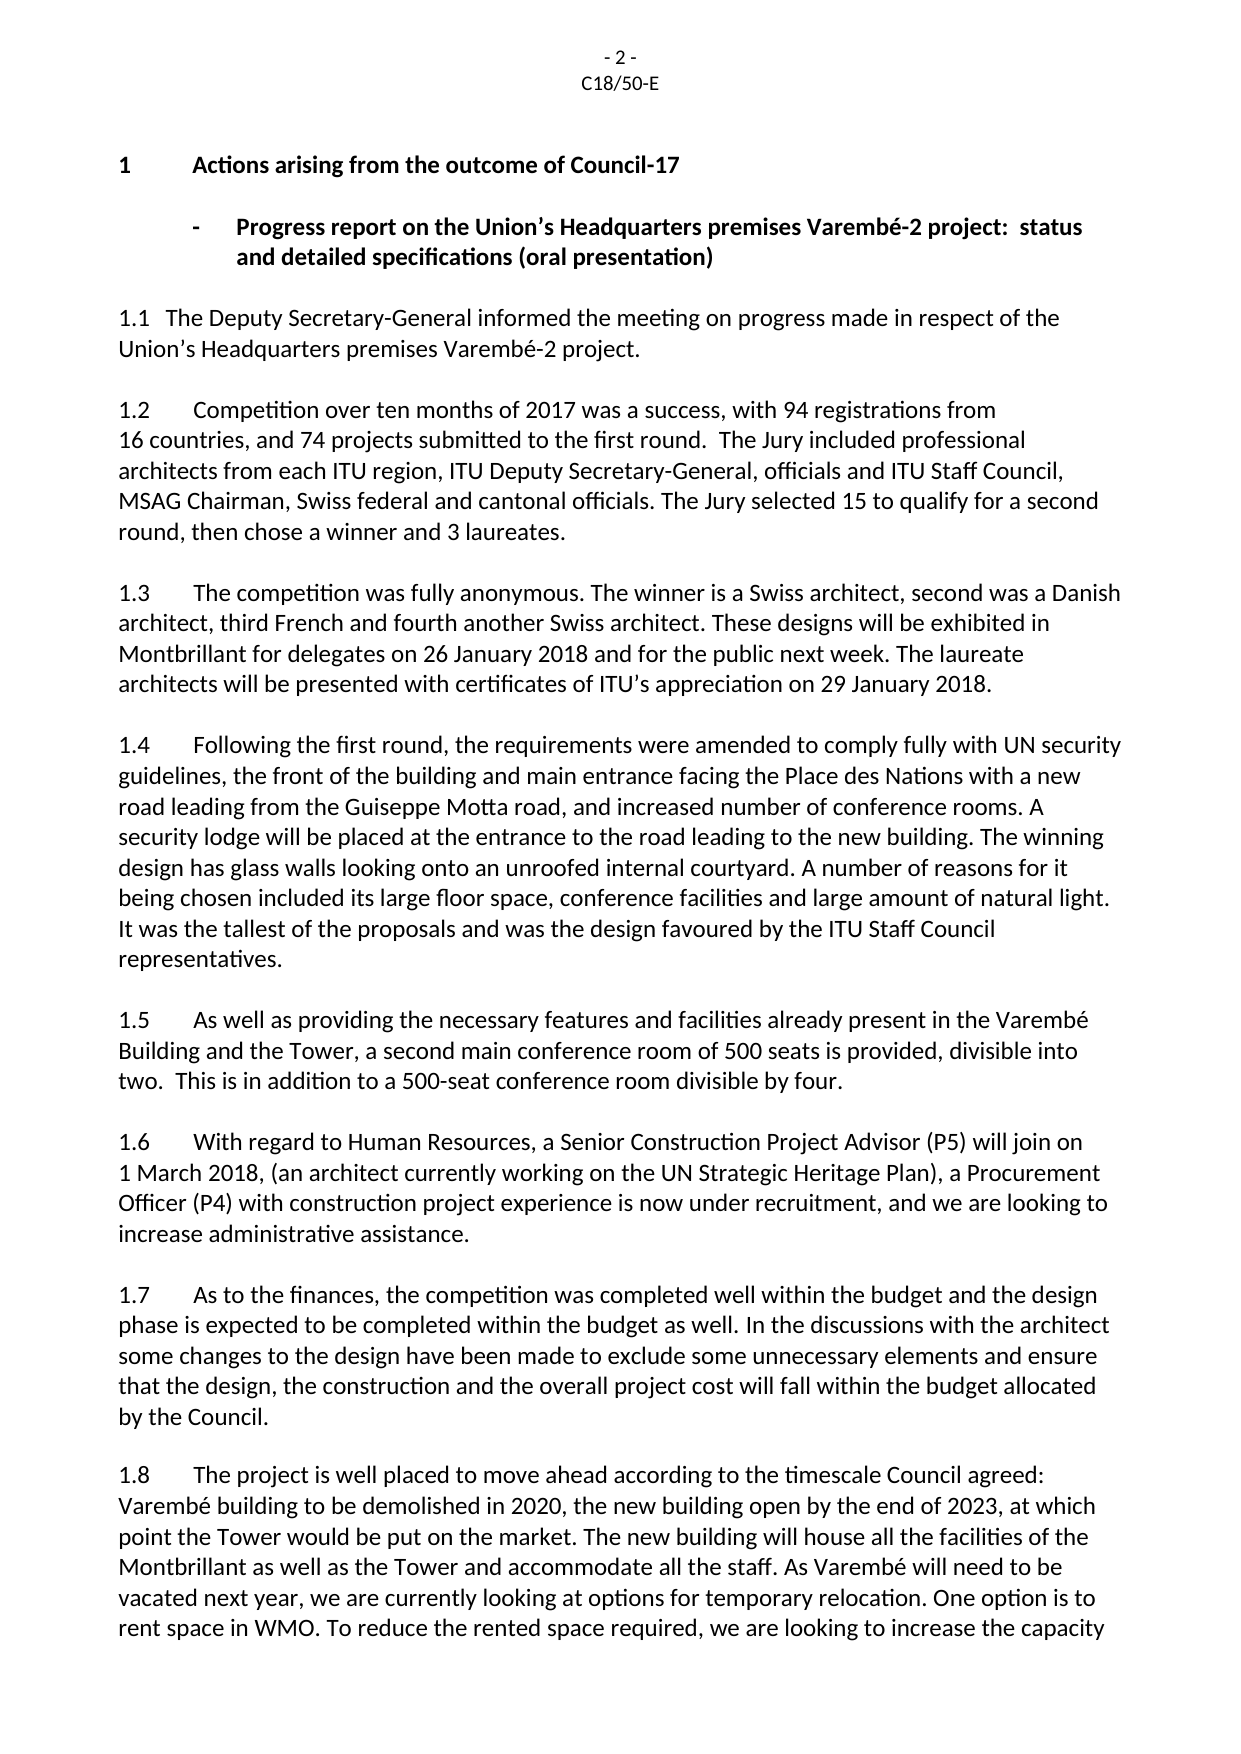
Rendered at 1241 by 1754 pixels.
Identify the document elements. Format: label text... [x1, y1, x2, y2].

text 1.7 As to the finances, the competition was completed well within the budget and the design phase is expected to be completed within the budget as well. In the discussions with the architect some changes to the design have been made to exclude some unnecessary elements and ensure that the design, the construction and the overall project cost will fall within the budget allocated by the Council. [118, 1279, 1122, 1432]
text 1 Actions arising from the outcome of Council-17 [118, 150, 1116, 180]
text 1.6 With regard to Human Resources, a Senior Construction Project Advisor (P5) will join on 1 March 2018, (an architect currently working on the UN Strategic Heritage Plan), a Procurement Officer (P4) with construction project experience is now under recruitment, and we are looking to increase administrative assistance. [118, 1126, 1122, 1248]
text 1.1 The Deputy Secretary-General informed the meeting on progress made in respect of the Union’s Headquarters premises Varembé-2 project. [118, 302, 1122, 363]
text 1.3 The competition was fully anonymous. The winner is a Swiss architect, second was a Danish architect, third French and fourth another Swiss architect. These designs will be exhibited in Montbrillant for delegates on 26 January 2018 and for the public next week. The laureate architects will be presented with certificates of ITU’s appreciation on 29 January 2018. [118, 577, 1122, 699]
text 1.5 As well as providing the necessary features and facilities already present in the Varembé Building and the Tower, a second main conference room of 500 seats is provided, divisible into two. This is in addition to a 500-seat conference room divisible by four. [118, 1004, 1122, 1096]
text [118, 1459, 1122, 1643]
list Progress report on the Union’s Headquarters premises Varembé-2 project: status and detailed specifications (oral presentation) [192, 211, 1122, 272]
text 1.4 Following the first round, the requirements were amended to comply fully with UN security guidelines, the front of the building and main entrance facing the Place des Nations with a new road leading from the Guiseppe Motta road, and increased number of conference rooms. A security lodge will be placed at the entrance to the road leading to the new building. The winning design has glass walls looking onto an unroofed internal courtyard. A number of reasons for it being chosen included its large floor space, conference facilities and large amount of natural light. It was the tallest of the proposals and was the design favoured by the ITU Staff Council representatives. [118, 729, 1122, 974]
text 1.2 Competition over ten months of 2017 was a success, with 94 registrations from 16 countries, and 74 projects submitted to the first round. The Jury included professional architects from each ITU region, ITU Deputy Secretary-General, officials and ITU Staff Council, MSAG Chairman, Swiss federal and cantonal officials. The Jury selected 15 to qualify for a second round, then chose a winner and 3 laureates. [118, 394, 1122, 546]
